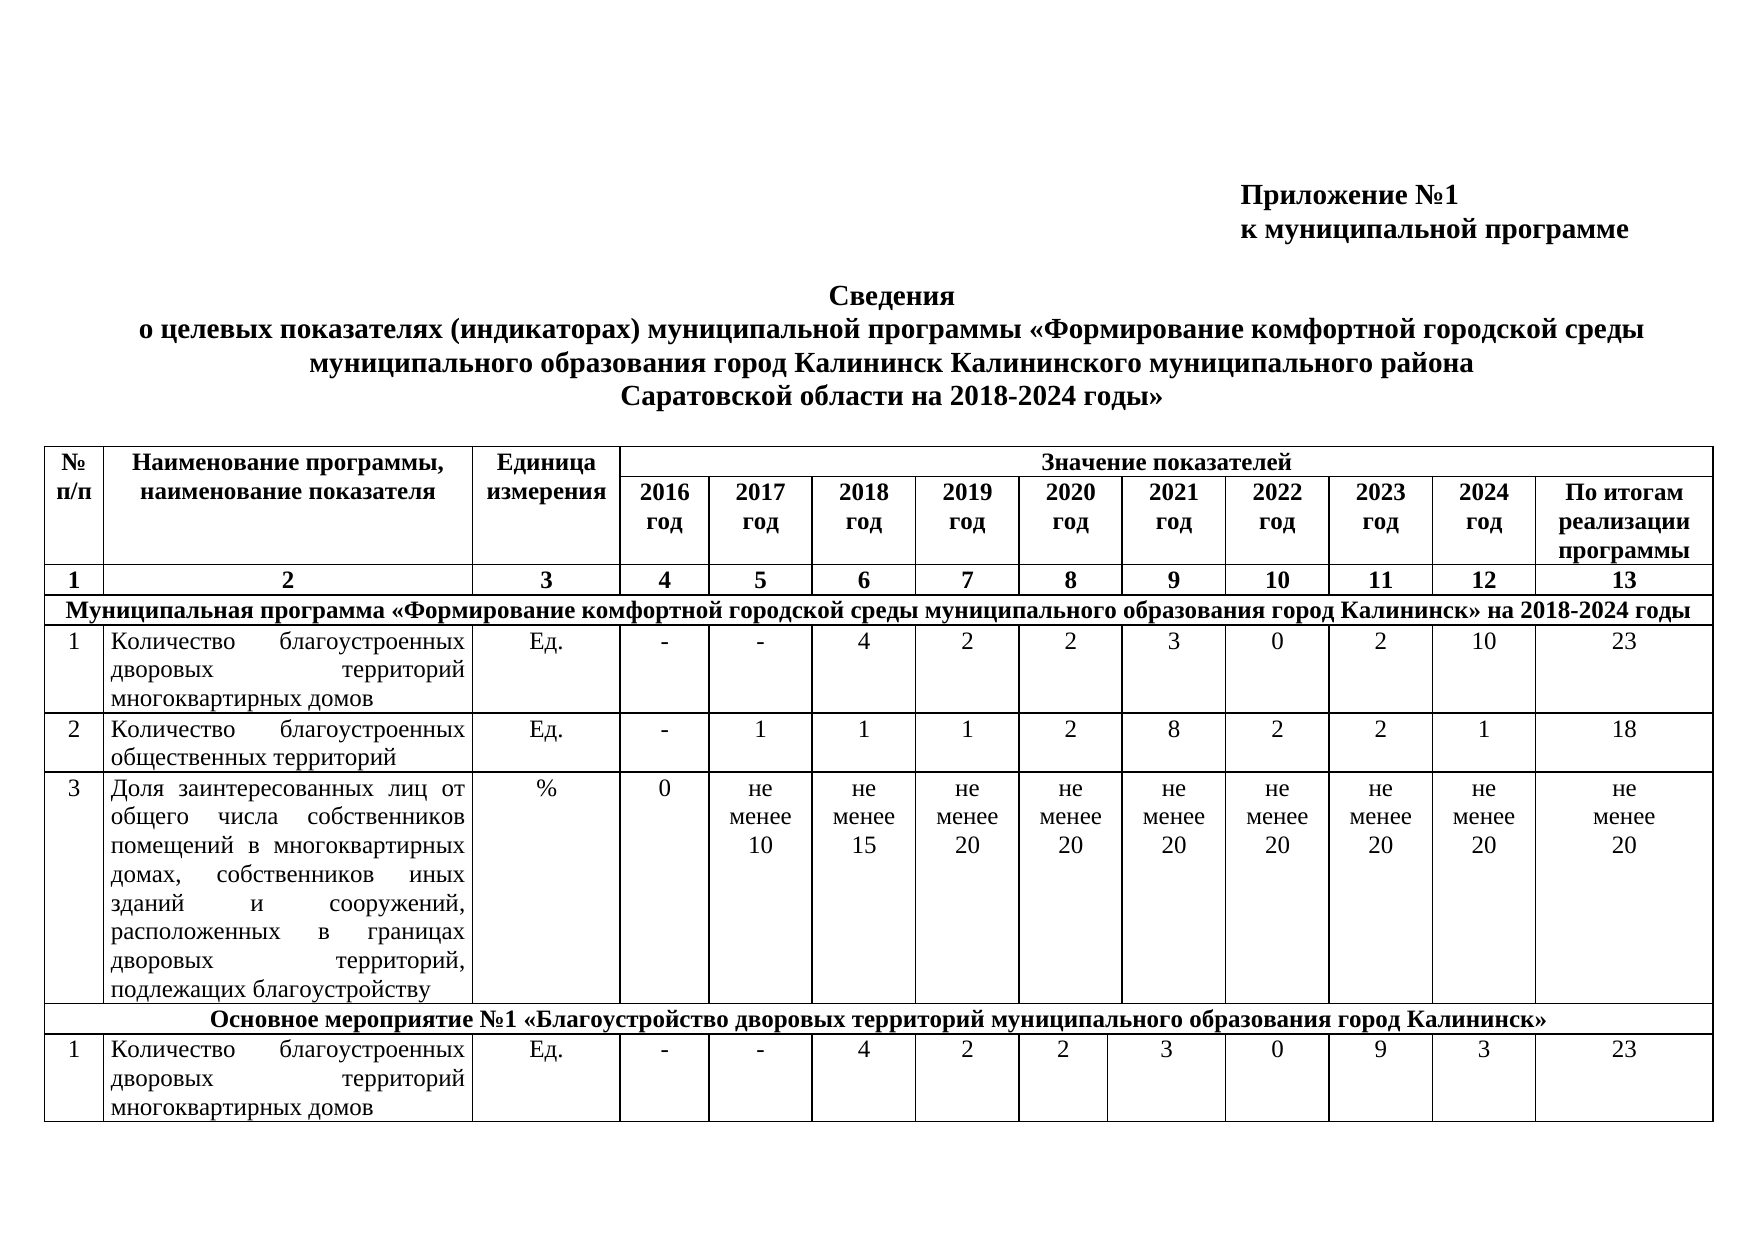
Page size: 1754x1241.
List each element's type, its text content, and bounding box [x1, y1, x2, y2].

table_cell не менее 20 [1123, 773, 1225, 1003]
table_cell 2 [1020, 714, 1121, 771]
table_cell - [621, 714, 708, 771]
table_cell 1 [813, 714, 915, 771]
table_cell 2 [916, 626, 1018, 712]
table_header № п/п [45, 447, 103, 564]
table_cell 4 [813, 1035, 915, 1121]
table_cell 8 [1123, 714, 1225, 771]
table_header Единица измерения [473, 447, 619, 564]
table_cell 2017 год [710, 477, 811, 564]
table_cell Количество благоустроенных общественных территорий [104, 714, 472, 771]
table_cell не менее 10 [710, 773, 811, 1003]
table_cell Ед. [473, 1035, 619, 1121]
table_cell 2 [1020, 1035, 1107, 1121]
table_cell 1 [45, 565, 103, 594]
table_cell 12 [1433, 565, 1535, 594]
text о целевых показателях (индикаторах) муниципальной программы «Формирование комфортной городской среды муниципального образования город Калининск Калининского муниципального района [118, 311, 1665, 378]
table_cell не менее 20 [1536, 773, 1712, 1003]
table_cell 10 [1433, 626, 1535, 712]
table_cell 2 [916, 1035, 1018, 1121]
table_cell Основное мероприятие №1 «Благоустройство дворовых территорий муниципального образования город Калининск» [45, 1004, 1712, 1033]
table_cell 1 [45, 1035, 103, 1121]
table_cell По итогам реализации программы [1536, 477, 1712, 564]
table_cell не менее 20 [1020, 773, 1121, 1003]
table_cell 18 [1536, 714, 1712, 771]
table_header Значение показателей [621, 447, 1712, 476]
table_cell 2018 год [813, 477, 915, 564]
table_cell 5 [710, 565, 811, 594]
table_cell 9 [1123, 565, 1225, 594]
text к муниципальной программе [1240, 211, 1665, 244]
table_cell 2021 год [1123, 477, 1225, 564]
table_cell 2 [45, 714, 103, 771]
table_cell - [621, 626, 708, 712]
table_cell 2 [1020, 626, 1121, 712]
table_cell 11 [1330, 565, 1432, 594]
table_cell не менее 20 [1226, 773, 1328, 1003]
table_cell Муниципальная программа «Формирование комфортной городской среды муниципального образования город Калининск» на 2018-2024 годы [45, 596, 1712, 624]
table_cell Ед. [473, 626, 619, 712]
table_cell 2 [1330, 714, 1432, 771]
table_cell 2024 год [1433, 477, 1535, 564]
table_cell 7 [916, 565, 1018, 594]
table_cell 2 [1330, 626, 1432, 712]
text Приложение №1 [1240, 177, 1665, 211]
table_cell 9 [1330, 1035, 1432, 1121]
table_header Наименование программы, наименование показателя [104, 447, 472, 564]
table_cell 0 [1226, 1035, 1328, 1121]
table_cell 2022 год [1226, 477, 1328, 564]
table_cell Количество благоустроенных дворовых территорий многоквартирных домов [104, 626, 472, 712]
table_cell 4 [621, 565, 708, 594]
table_cell 1 [45, 626, 103, 712]
table_cell 2023 год [1330, 477, 1432, 564]
text Саратовской области на 2018-2024 годы» [118, 378, 1665, 412]
table_cell - [710, 626, 811, 712]
table_cell 2020 год [1020, 477, 1121, 564]
table_cell 6 [813, 565, 915, 594]
table_cell 2 [104, 565, 472, 594]
table_cell не менее 20 [916, 773, 1018, 1003]
table_cell 3 [1433, 1035, 1535, 1121]
table_cell 3 [1123, 626, 1225, 712]
table_cell - [621, 1035, 708, 1121]
table_cell 1 [710, 714, 811, 771]
table_cell 13 [1536, 565, 1712, 594]
table_cell не менее 20 [1433, 773, 1535, 1003]
table_cell 2 [1226, 714, 1328, 771]
table_cell не менее 20 [1330, 773, 1432, 1003]
table_cell Ед. [473, 714, 619, 771]
table_cell 3 [1108, 1035, 1225, 1121]
table_cell 1 [916, 714, 1018, 771]
table_cell 0 [621, 773, 708, 1003]
table_cell 1 [1433, 714, 1535, 771]
table_cell 23 [1536, 1035, 1712, 1121]
text Сведения [118, 278, 1665, 311]
table_cell 23 [1536, 626, 1712, 712]
table_cell Количество благоустроенных дворовых территорий многоквартирных домов [104, 1035, 472, 1121]
table_cell 10 [1226, 565, 1328, 594]
table_cell - [710, 1035, 811, 1121]
table_cell 2019 год [916, 477, 1018, 564]
table_cell 3 [473, 565, 619, 594]
table_cell 8 [1020, 565, 1121, 594]
table_cell 0 [1226, 626, 1328, 712]
table_cell % [473, 773, 619, 1003]
table_cell 3 [45, 773, 103, 1003]
table_cell не менее 15 [813, 773, 915, 1003]
table_cell 4 [813, 626, 915, 712]
table_cell 2016 год [621, 477, 708, 564]
